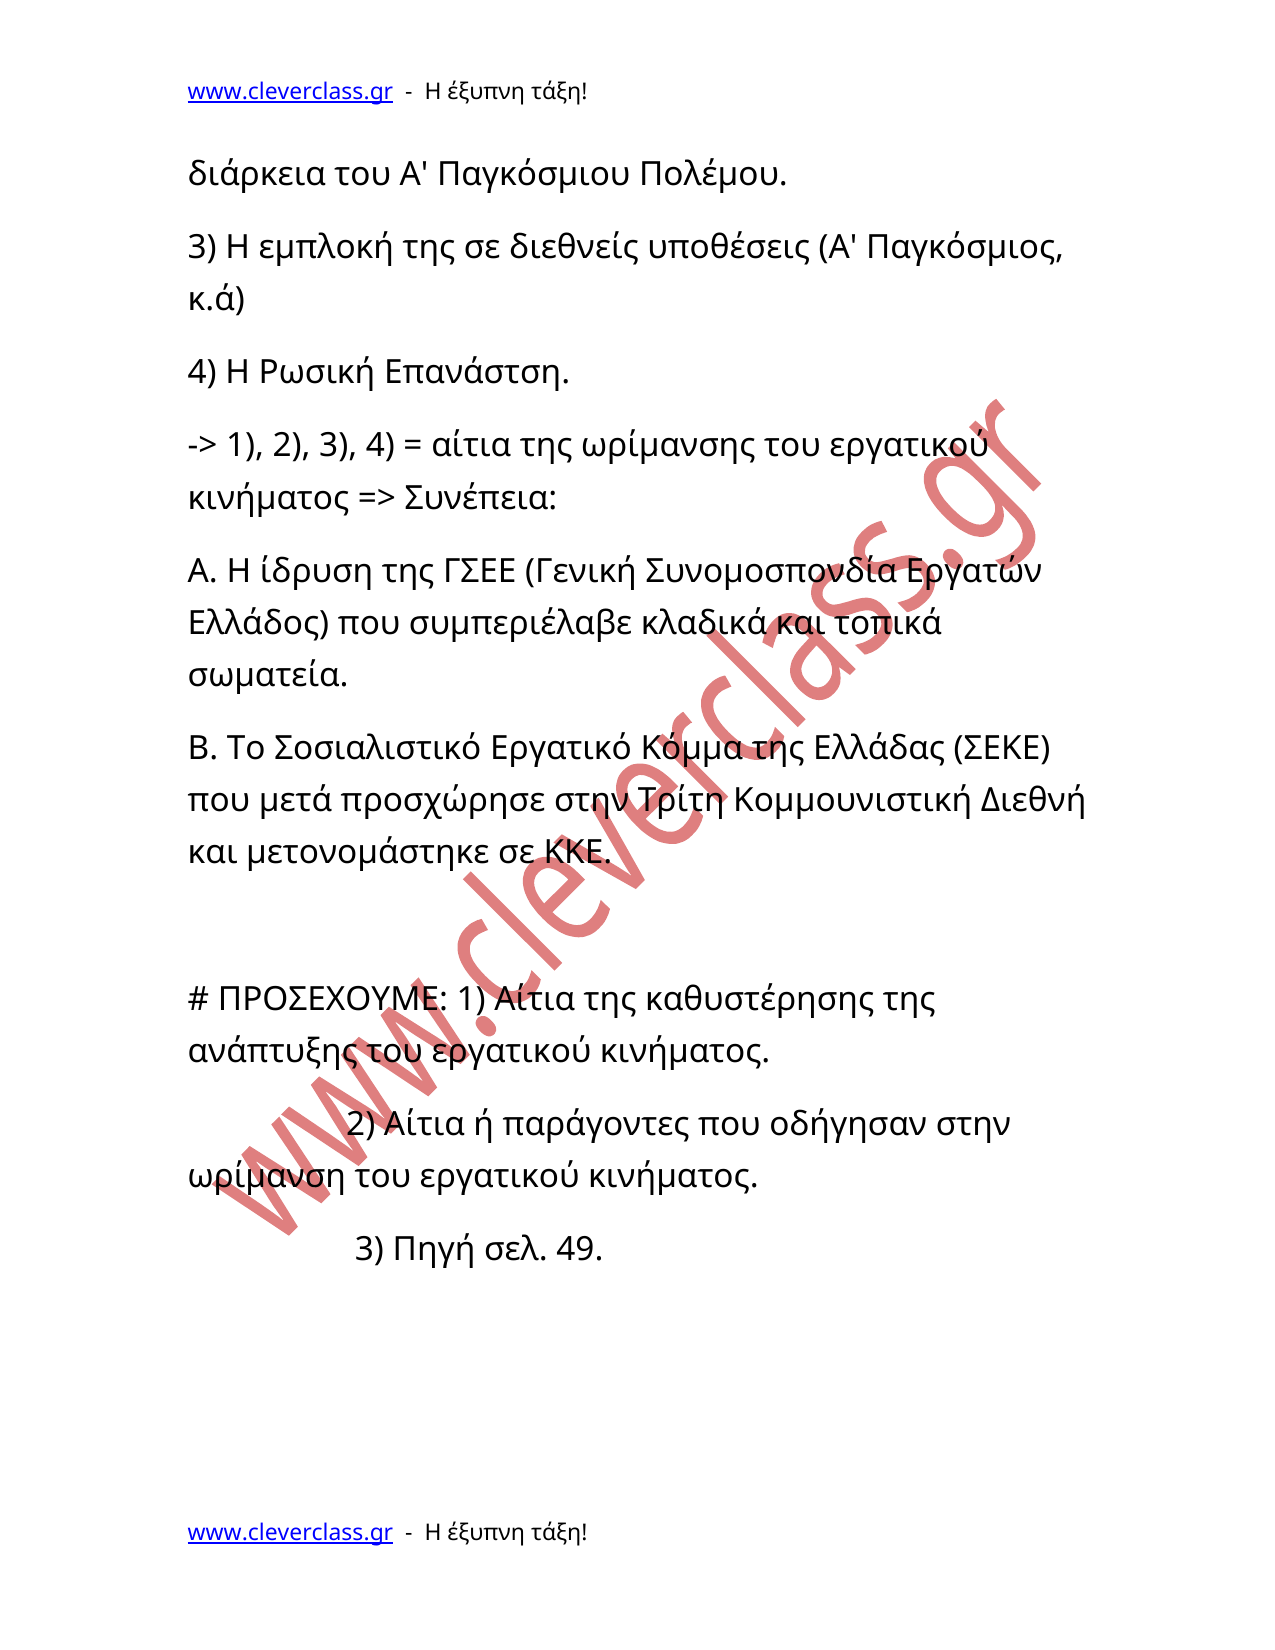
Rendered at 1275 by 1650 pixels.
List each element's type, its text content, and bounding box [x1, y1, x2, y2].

text Α. Η ίδρυση της ΓΣΕΕ (Γενική Συνομοσπονδία Εργατών Ελλάδος) που συμπεριέλαβε κλαδικά και τοπικά σωματεία. [187, 546, 1087, 696]
text 4) Η Ρωσική Επανάστση. [187, 348, 1087, 394]
text Β. Το Σοσιαλιστικό Εργατικό Κόμμα της Ελλάδας (ΣΕΚΕ) που μετά προσχώρησε στην Τρίτη Κομμουνιστική Διεθνή και μετονομάστηκε σε ΚΚΕ. [187, 724, 1087, 874]
text 2) Αίτια ή παράγοντες που οδήγησαν στην ωρίμανση του εργατικού κινήματος. [187, 1099, 1087, 1197]
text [187, 150, 1087, 195]
text 3) Πηγή σελ. 49. [187, 1225, 1087, 1270]
text # ΠΡΟΣΕΧΟΥΜΕ: 1) Αίτια της καθυστέρησης της ανάπτυξης του εργατικού κινήματος. [187, 974, 1087, 1072]
text 3) Η εμπλοκή της σε διεθνείς υποθέσεις (Α' Παγκόσμιος, κ.ά) [187, 223, 1087, 321]
text -> 1), 2), 3), 4) = αίτια της ωρίμανσης του εργατικού κινήματος => Συνέπεια: [187, 421, 1087, 519]
